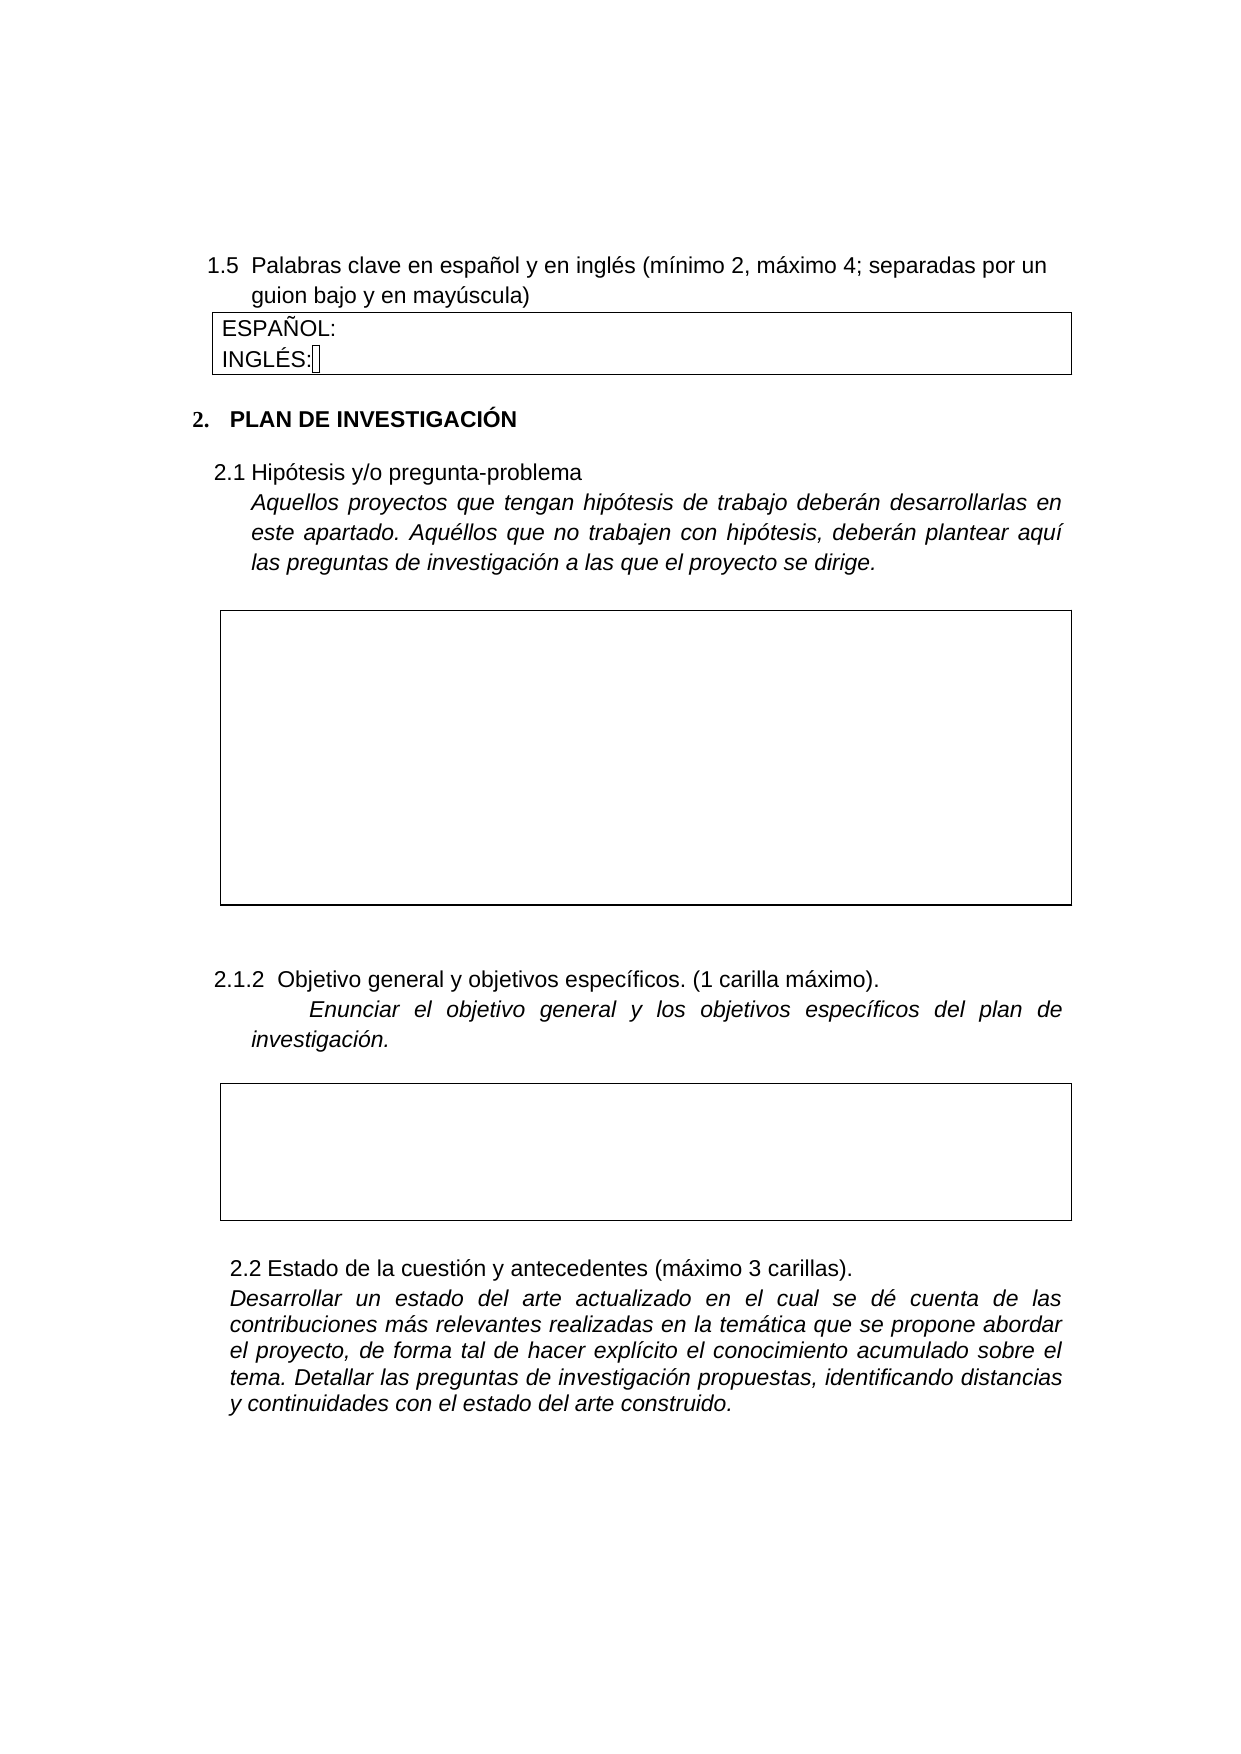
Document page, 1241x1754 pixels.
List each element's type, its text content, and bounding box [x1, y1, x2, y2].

list PLAN DE INVESTIGACIÓN [192, 406, 1063, 432]
text Aquellos proyectos que tengan hipótesis de trabajo deberán desarrollarlas en este apartado. Aquéllos que no trabajen con hipótesis, deberán plantear aquí las preguntas de investigación a las que el proyecto se dirige. [251, 489, 1063, 575]
text ESPAÑOL: [213, 313, 1071, 342]
text INGLÉS: [213, 342, 1071, 374]
text 2.1.2 Objetivo general y objetivos específicos. (1 carilla máximo). [213, 966, 1063, 992]
text Enunciar el objetivo general y los objetivos específicos del plan de investigación. [251, 996, 1063, 1053]
list Hipótesis y/o pregunta-problema [213, 458, 1063, 485]
list Palabras clave en español y en inglés (mínimo 2, máximo 4; separadas por un guion bajo y en mayúscula) [207, 252, 1063, 308]
text Desarrollar un estado del arte actualizado en el cual se dé cuenta de las contribuciones más relevantes realizadas en la temática que se propone abordar el proyecto, de forma tal de hacer explícito el conocimiento acumulado sobre el tema. Detallar las preguntas de investigación propuestas, identificando distancias y continuidades con el estado del arte construido. [229, 1285, 1063, 1417]
list Estado de la cuestión y antecedentes (máximo 3 carillas). [229, 1254, 1063, 1281]
